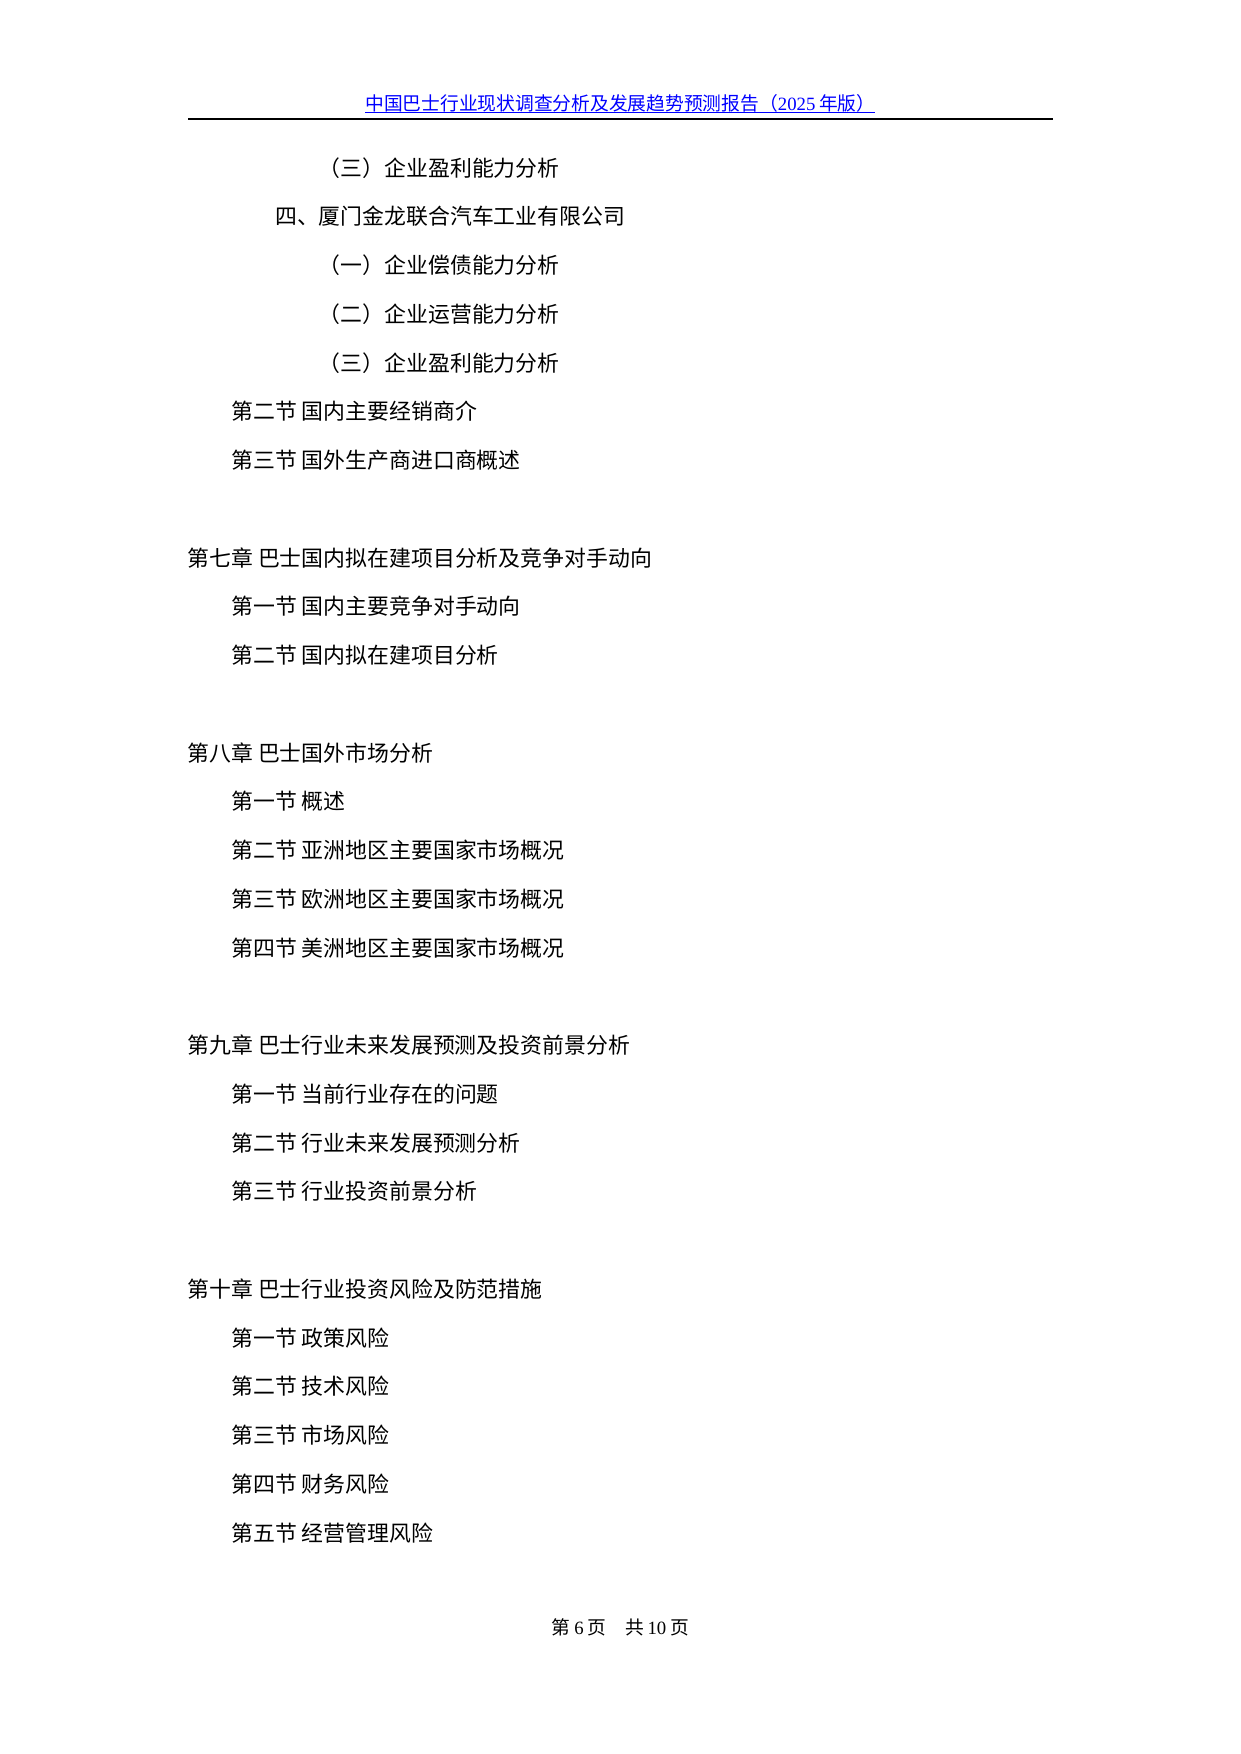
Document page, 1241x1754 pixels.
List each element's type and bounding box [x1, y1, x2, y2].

text [187, 150, 1053, 1548]
